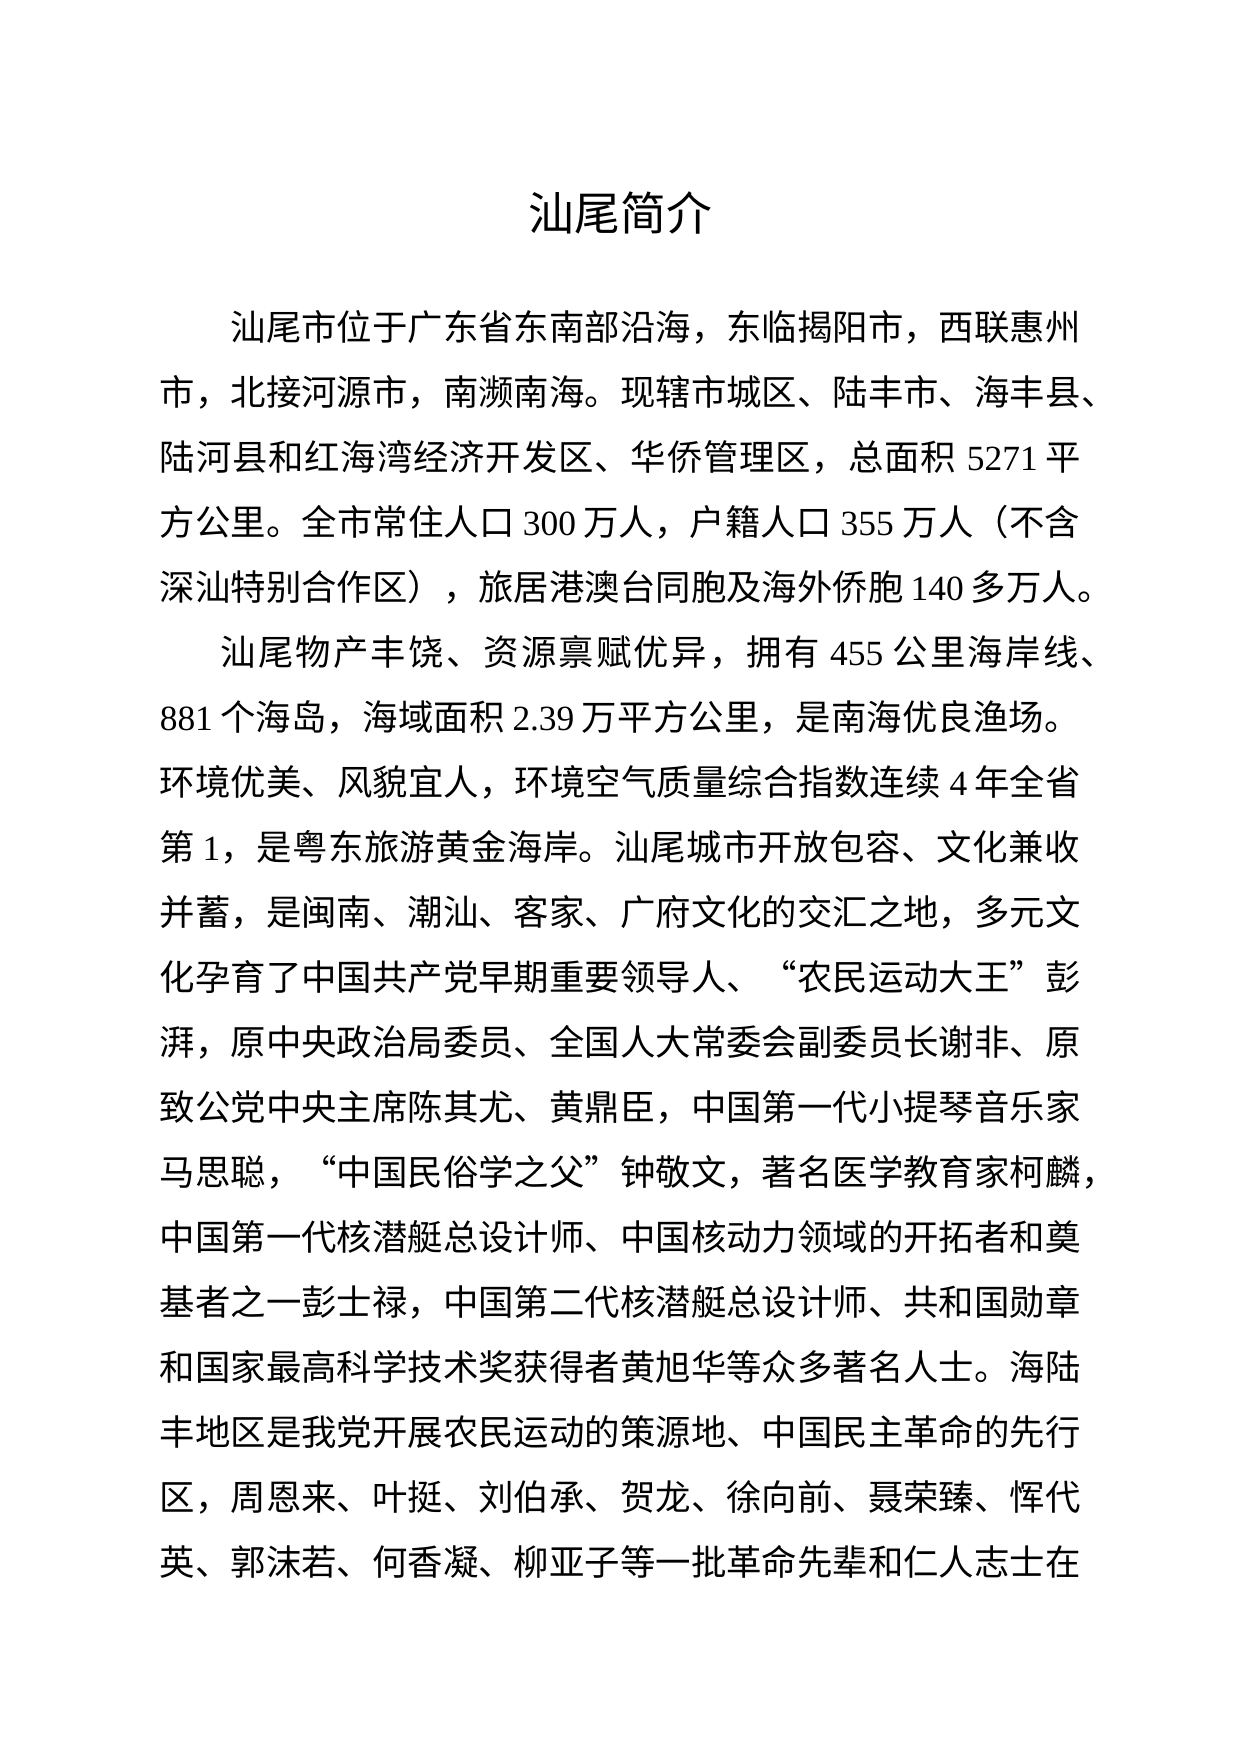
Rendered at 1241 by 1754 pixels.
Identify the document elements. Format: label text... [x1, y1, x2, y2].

text 汕尾简介 [159, 162, 1081, 259]
text 汕尾市位于广东省东南部沿海，东临揭阳市，西联惠州市，北接河源市，南濒南海。现辖市城区、陆丰市、海丰县、陆河县和红海湾经济开发区、华侨管理区，总面积 5271平方公里。全市常住人口300万人，户籍人口 355 万人（不含深汕特别合作区），旅居港澳台同胞及海外侨胞140多万人。 [159, 292, 1081, 617]
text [159, 617, 1081, 1592]
